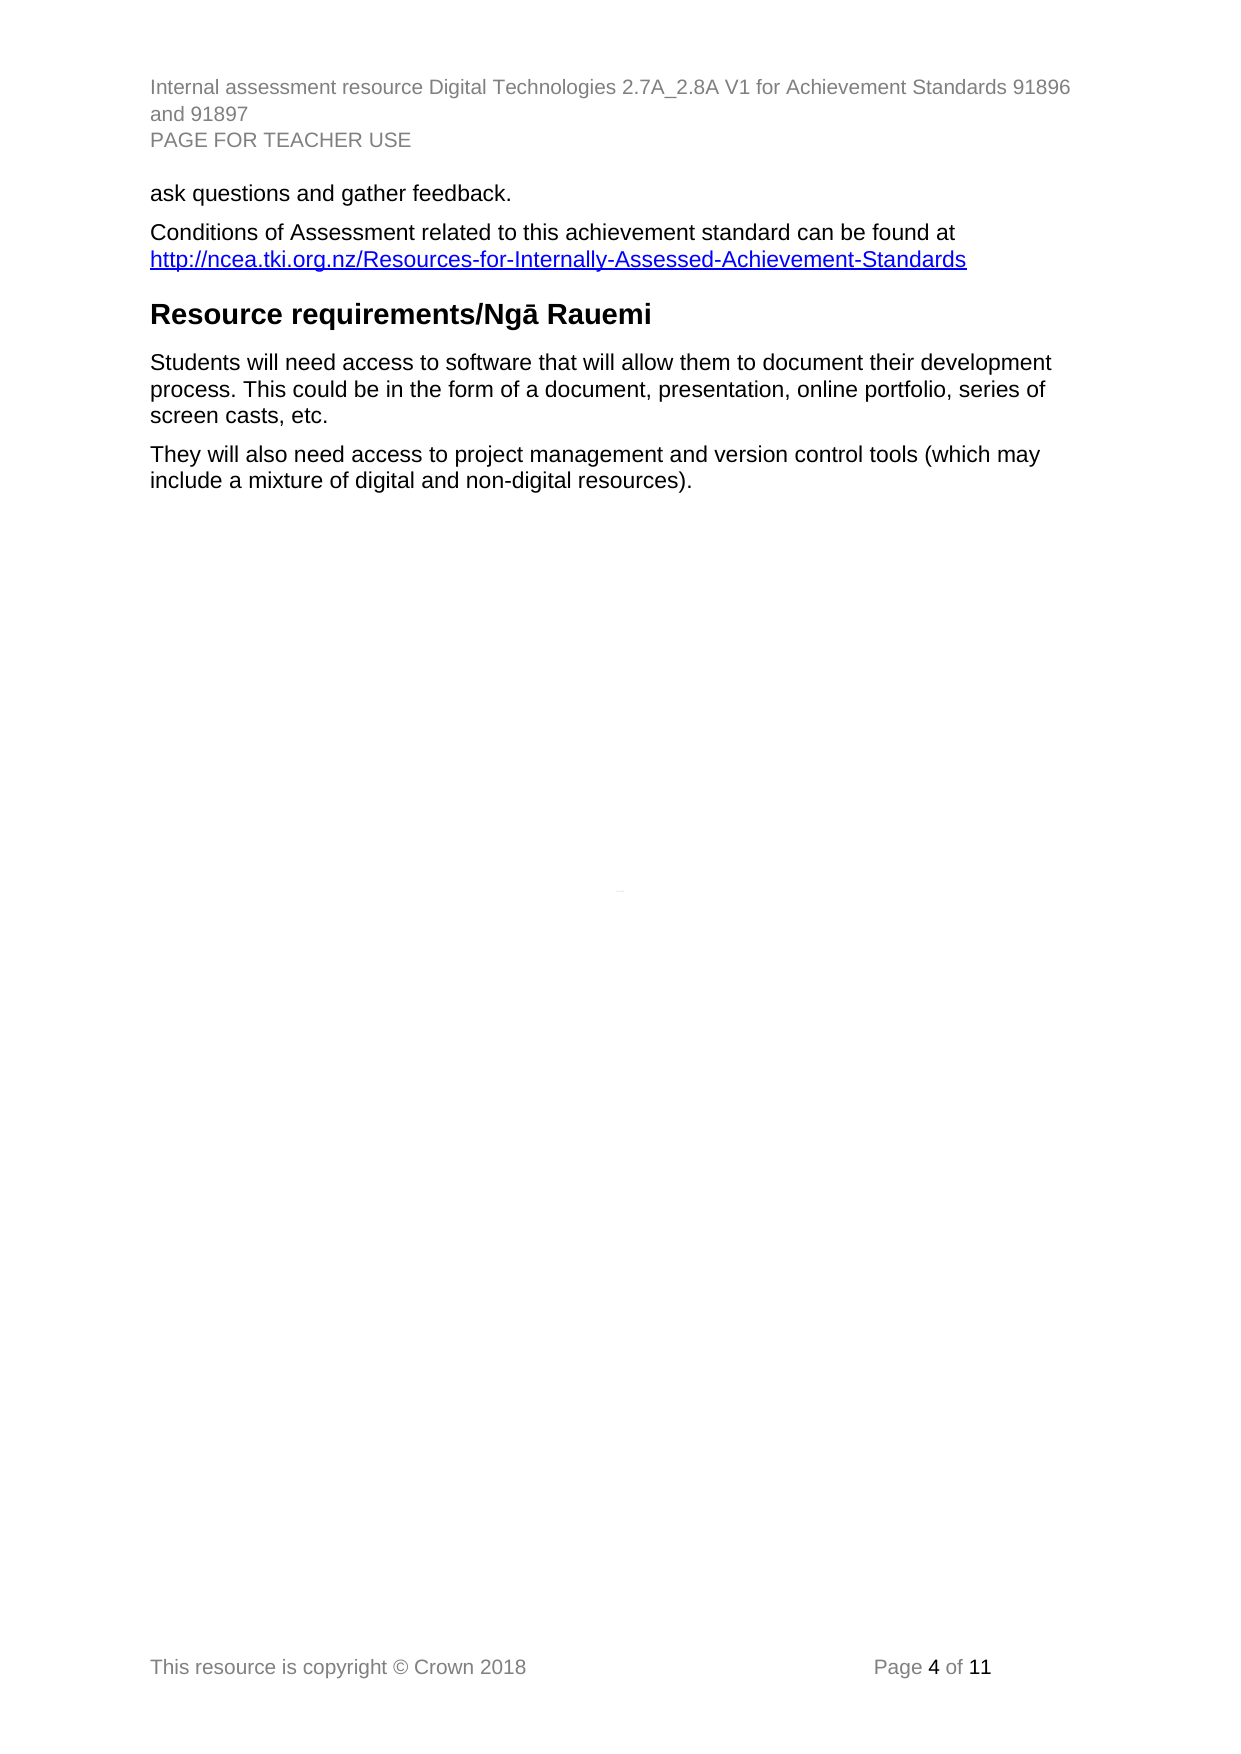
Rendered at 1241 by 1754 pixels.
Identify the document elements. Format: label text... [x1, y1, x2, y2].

text Conditions of Assessment related to this achievement standard can be found at http://ncea.tki.org.nz/Resources-for-Internally-Assessed-Achievement-Standards [150, 219, 1090, 272]
text They will also need access to project management and version control tools (which may include a mixture of digital and non-digital resources). [150, 441, 1090, 493]
text Resource requirements/Ngā Rauemi [150, 297, 1090, 331]
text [150, 180, 1090, 207]
text Students will need access to software that will allow them to document their development process. This could be in the form of a document, presentation, online portfolio, series of screen casts, etc. [150, 349, 1090, 428]
